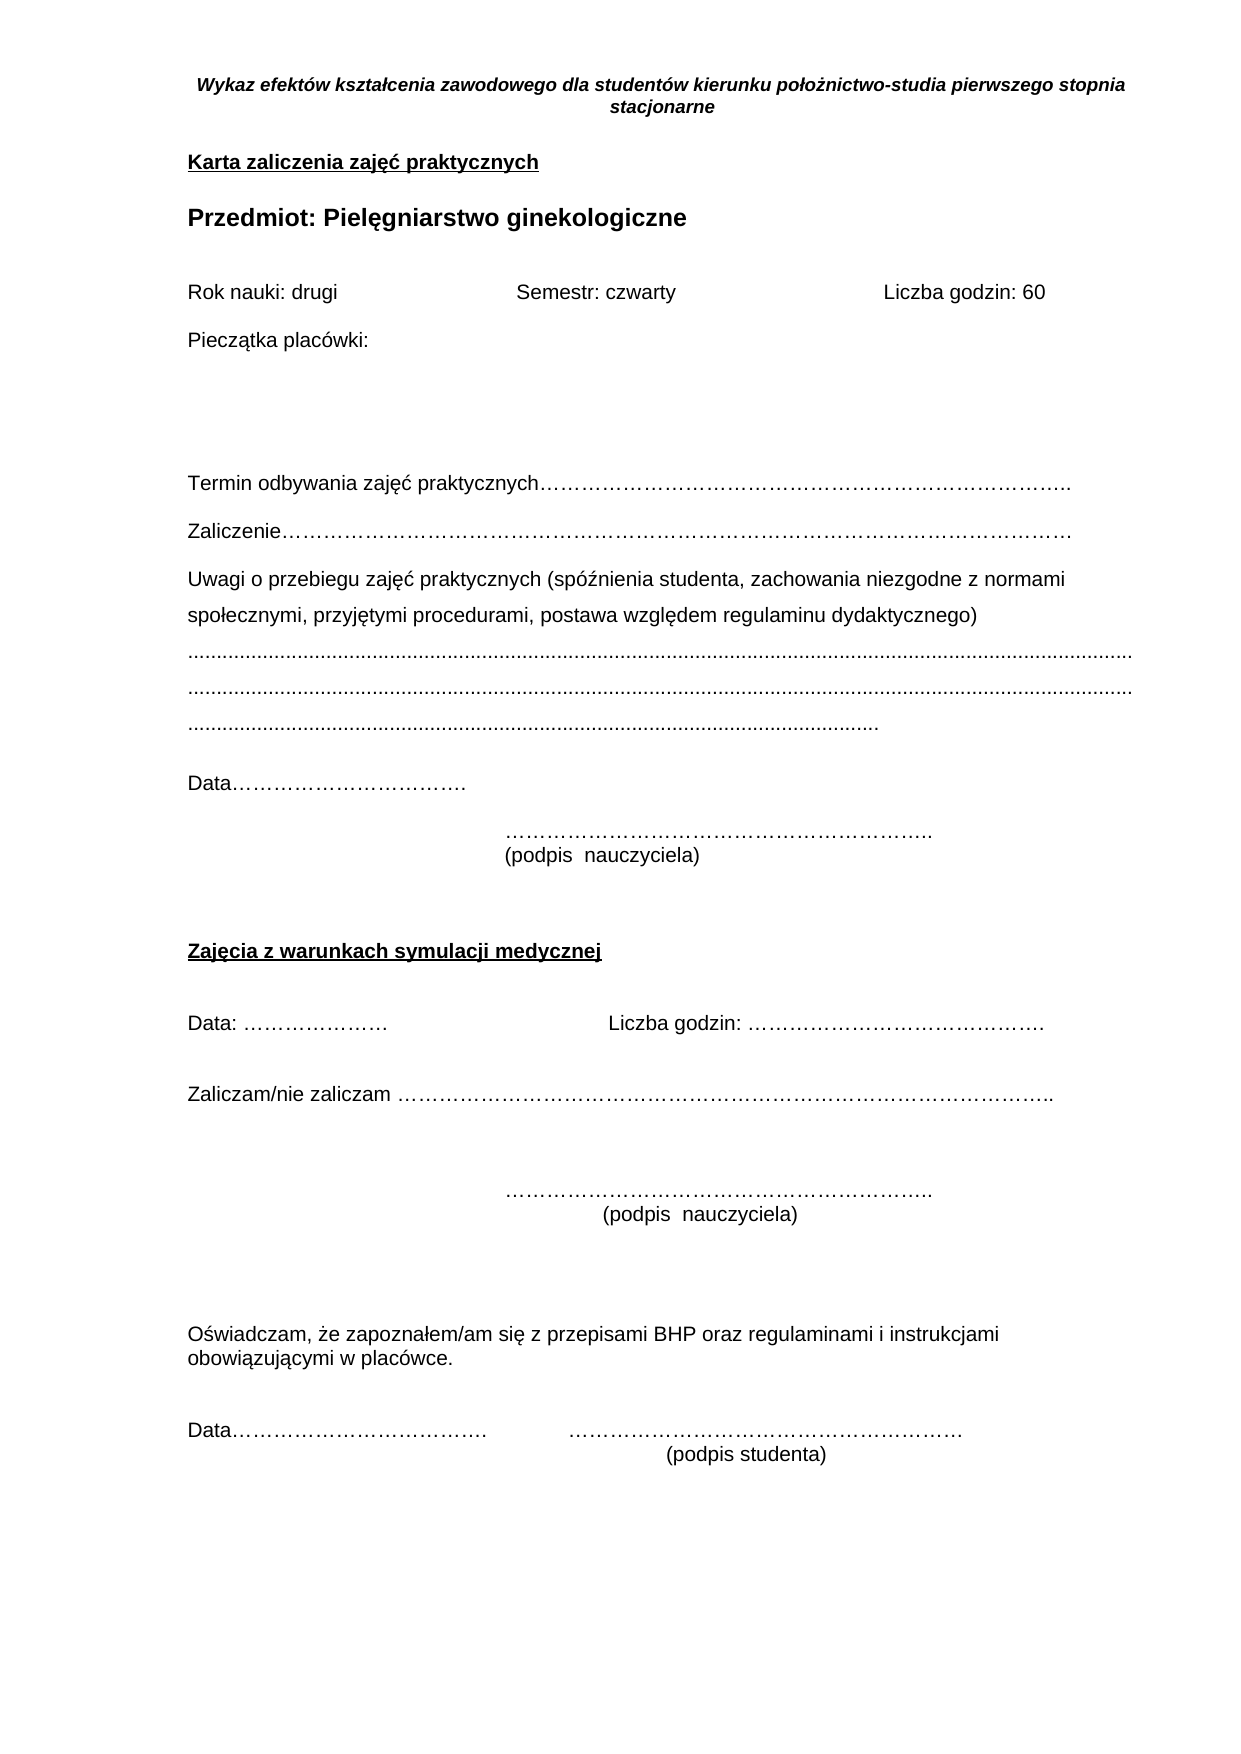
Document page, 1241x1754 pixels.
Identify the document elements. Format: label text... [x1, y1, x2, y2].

text Data……………………………. [187, 771, 1137, 794]
text (podpis nauczyciela) [187, 1202, 1137, 1226]
text Zaliczam/nie zaliczam ………………………………………………………………………………….. [187, 1082, 1137, 1106]
text Rok nauki: drugi Semestr: czwarty Liczba godzin: 60 [187, 279, 1137, 303]
text Uwagi o przebiegu zajęć praktycznych (spóźnienia studenta, zachowania niezgodne z normami społecznymi, przyjętymi procedurami, postawa względem regulaminu dydaktycznego) [187, 567, 1137, 627]
text Przedmiot: Pielęgniarstwo ginekologiczne [187, 203, 1137, 231]
text Zajęcia z warunkach symulacji medycznej [187, 938, 1137, 962]
text Data………………………………. ………………………………………………… [187, 1418, 1137, 1442]
text Karta zaliczenia zajęć praktycznych [187, 150, 1137, 174]
text Termin odbywania zajęć praktycznych………………………………………………………………….. [187, 471, 1137, 495]
text …………………………………………………….. [187, 819, 1137, 843]
text Oświadczam, że zapoznałem/am się z przepisami BHP oraz regulaminami i instrukcjami obowiązującymi w placówce. [187, 1322, 1137, 1370]
text ................................................................................................................................................................................................................................................................................................................................................................................................................................................................ [187, 639, 1137, 735]
text (podpis studenta) [187, 1442, 1137, 1466]
text (podpis nauczyciela) [187, 843, 1137, 867]
text Zaliczenie…………………………………………………………………………………………………… [187, 519, 1137, 543]
text …………………………………………………….. [187, 1178, 1137, 1202]
text Data: ………………… Liczba godzin: ……………………………………. [187, 1010, 1137, 1034]
text Pieczątka placówki: [187, 327, 1137, 351]
